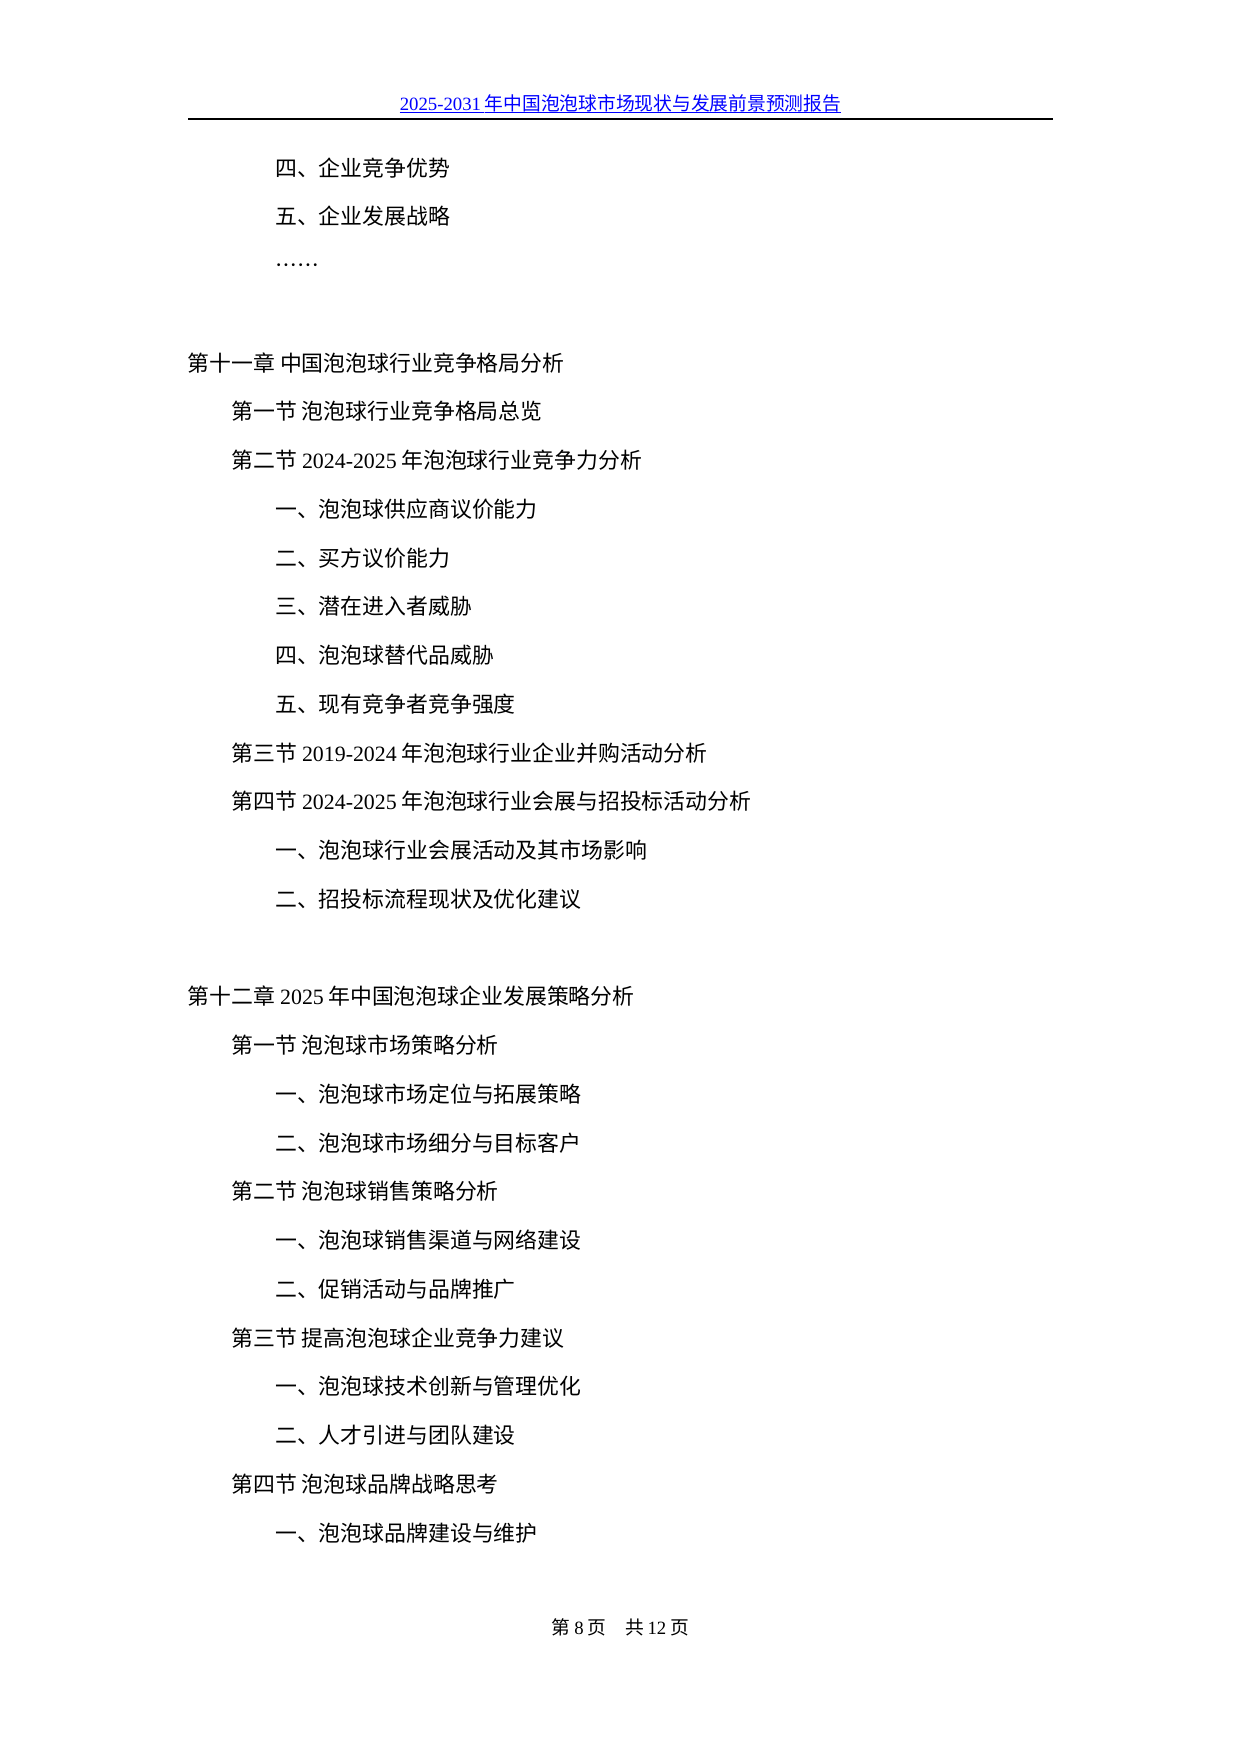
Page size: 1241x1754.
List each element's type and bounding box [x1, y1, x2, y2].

text [187, 150, 1053, 1548]
